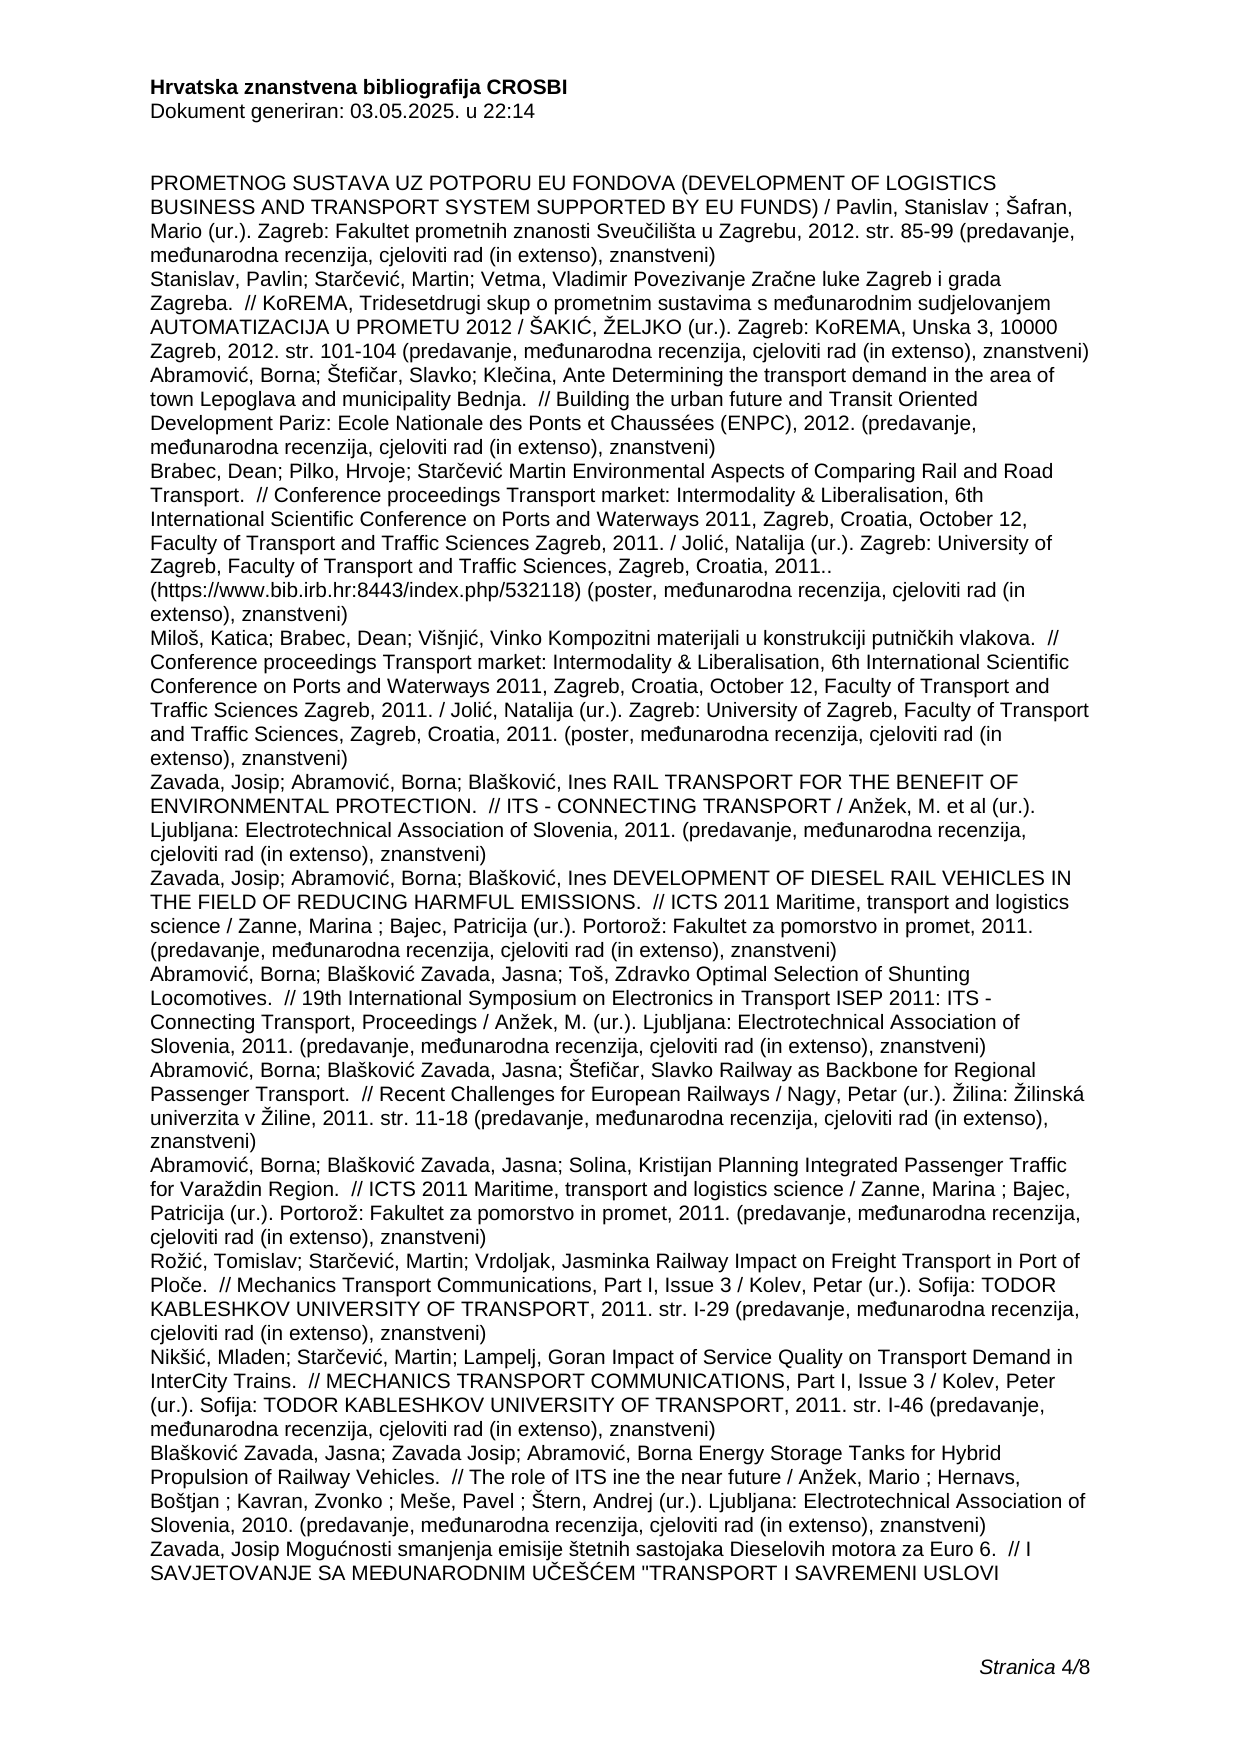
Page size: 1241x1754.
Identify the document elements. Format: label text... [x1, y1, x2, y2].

text Stanislav, Pavlin; Starčević, Martin; Vetma, Vladimir [150, 267, 1090, 363]
text Abramović, Borna; Štefičar, Slavko; Klečina, Ante [150, 363, 1090, 458]
text Abramović, Borna; Blašković Zavada, Jasna; Toš, Zdravko [150, 962, 1090, 1057]
text Brabec, Dean; Pilko, Hrvoje; Starčević Martin [150, 458, 1090, 626]
text Abramović, Borna; Blašković Zavada, Jasna; Štefičar, Slavko [150, 1057, 1090, 1153]
text Zavada, Josip; Abramović, Borna; Blašković, Ines [150, 866, 1090, 962]
text Blašković Zavada, Jasna; Zavada Josip; Abramović, Borna [150, 1441, 1090, 1537]
text Miloš, Katica; Brabec, Dean; Višnjić, Vinko [150, 626, 1090, 770]
text Nikšić, Mladen; Starčević, Martin; Lampelj, Goran [150, 1345, 1090, 1441]
text Rožić, Tomislav; Starčević, Martin; Vrdoljak, Jasminka [150, 1249, 1090, 1345]
text Zavada, Josip [150, 1537, 1090, 1584]
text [150, 171, 1090, 267]
text Abramović, Borna; Blašković Zavada, Jasna; Solina, Kristijan [150, 1153, 1090, 1249]
text Zavada, Josip; Abramović, Borna; Blašković, Ines [150, 770, 1090, 866]
